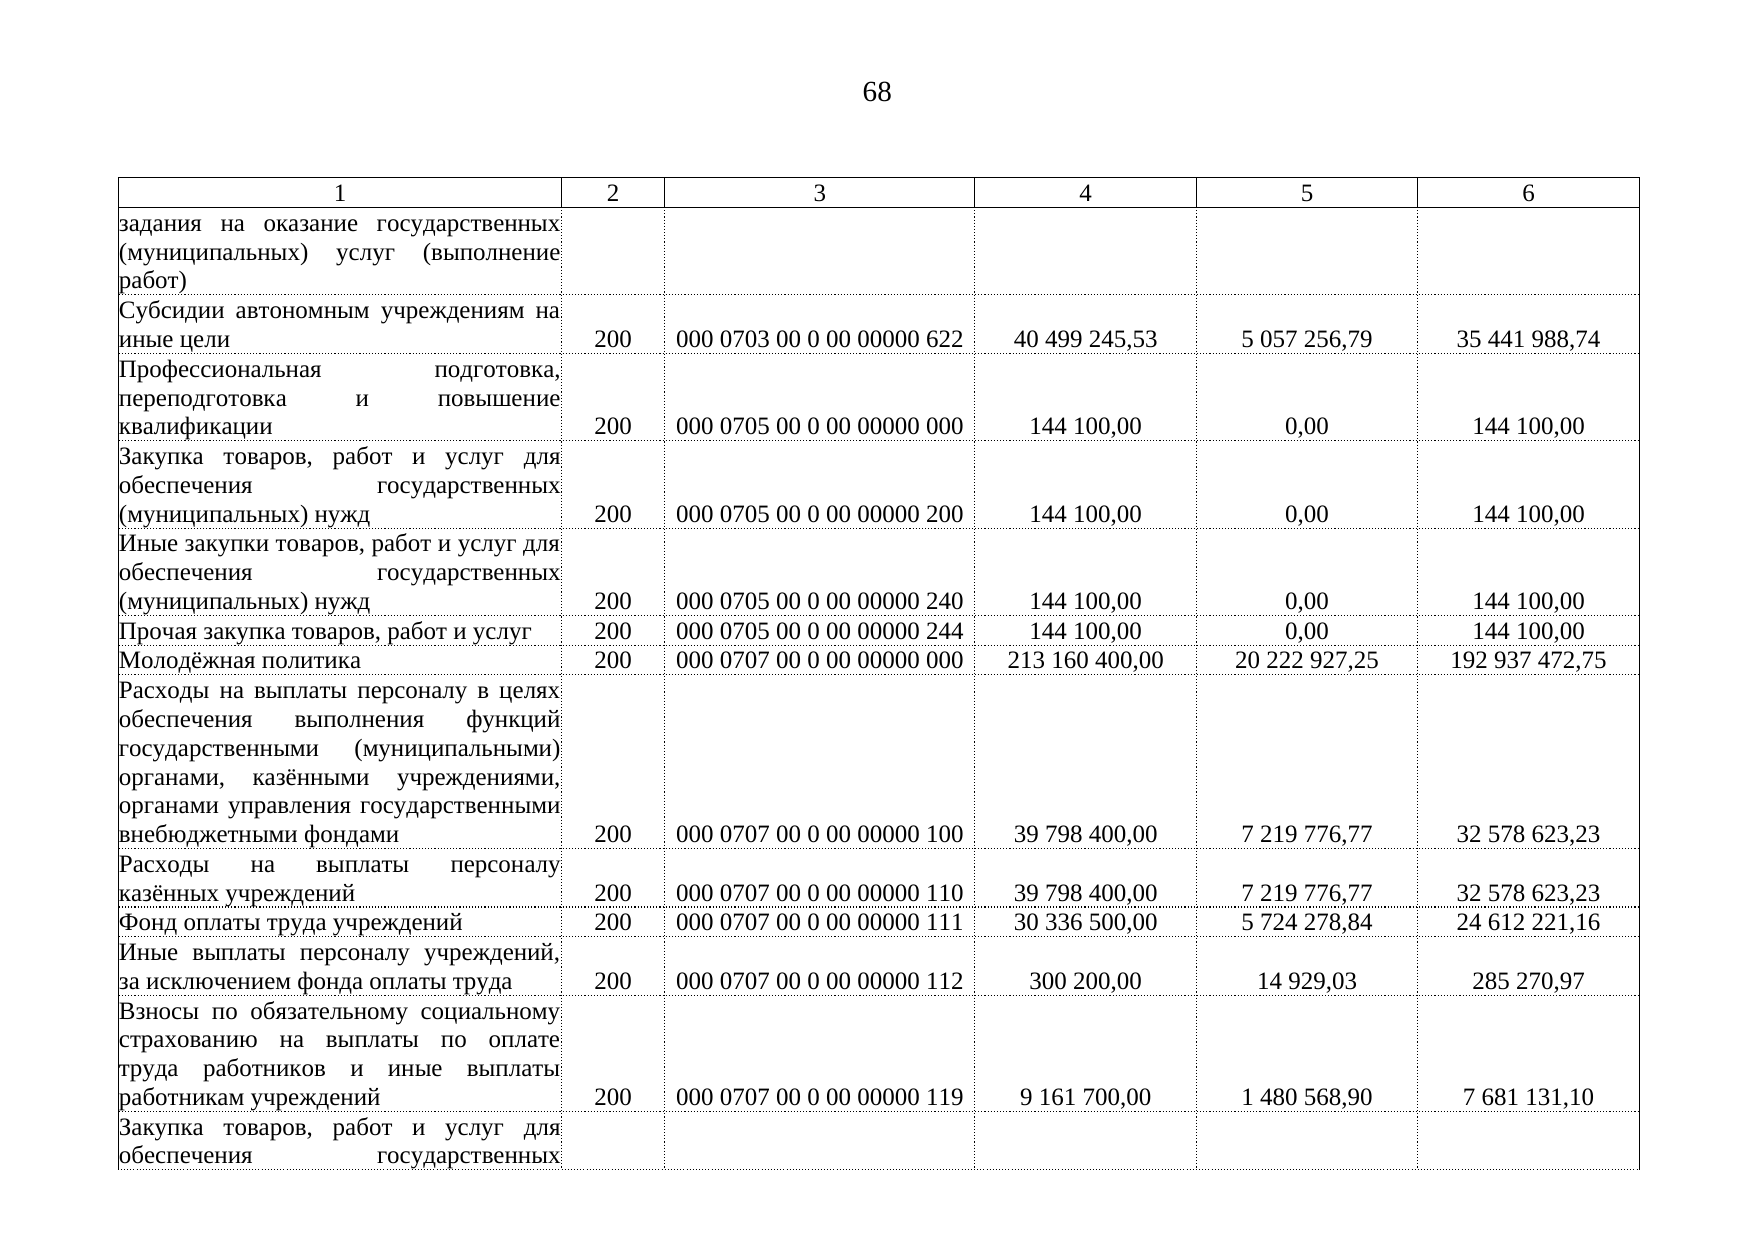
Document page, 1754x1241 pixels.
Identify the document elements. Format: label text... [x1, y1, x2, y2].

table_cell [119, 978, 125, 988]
table_header 6 [1418, 178, 1639, 207]
table_header 5 [1197, 178, 1417, 207]
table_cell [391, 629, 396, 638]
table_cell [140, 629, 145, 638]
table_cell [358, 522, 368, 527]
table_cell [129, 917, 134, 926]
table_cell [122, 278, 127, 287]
table_header 4 [975, 178, 1196, 207]
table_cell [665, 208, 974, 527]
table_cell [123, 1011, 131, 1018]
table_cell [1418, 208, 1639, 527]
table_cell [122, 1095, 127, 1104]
table_header 1 [119, 178, 561, 207]
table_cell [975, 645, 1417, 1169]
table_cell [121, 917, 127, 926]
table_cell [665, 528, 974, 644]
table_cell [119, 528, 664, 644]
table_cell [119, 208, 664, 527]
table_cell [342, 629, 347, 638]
table_header 2 [562, 178, 664, 207]
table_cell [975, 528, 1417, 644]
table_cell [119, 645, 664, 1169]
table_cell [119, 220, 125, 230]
table_header 3 [665, 178, 974, 207]
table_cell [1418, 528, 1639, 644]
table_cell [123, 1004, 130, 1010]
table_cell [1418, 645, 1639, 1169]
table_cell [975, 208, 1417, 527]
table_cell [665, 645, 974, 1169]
